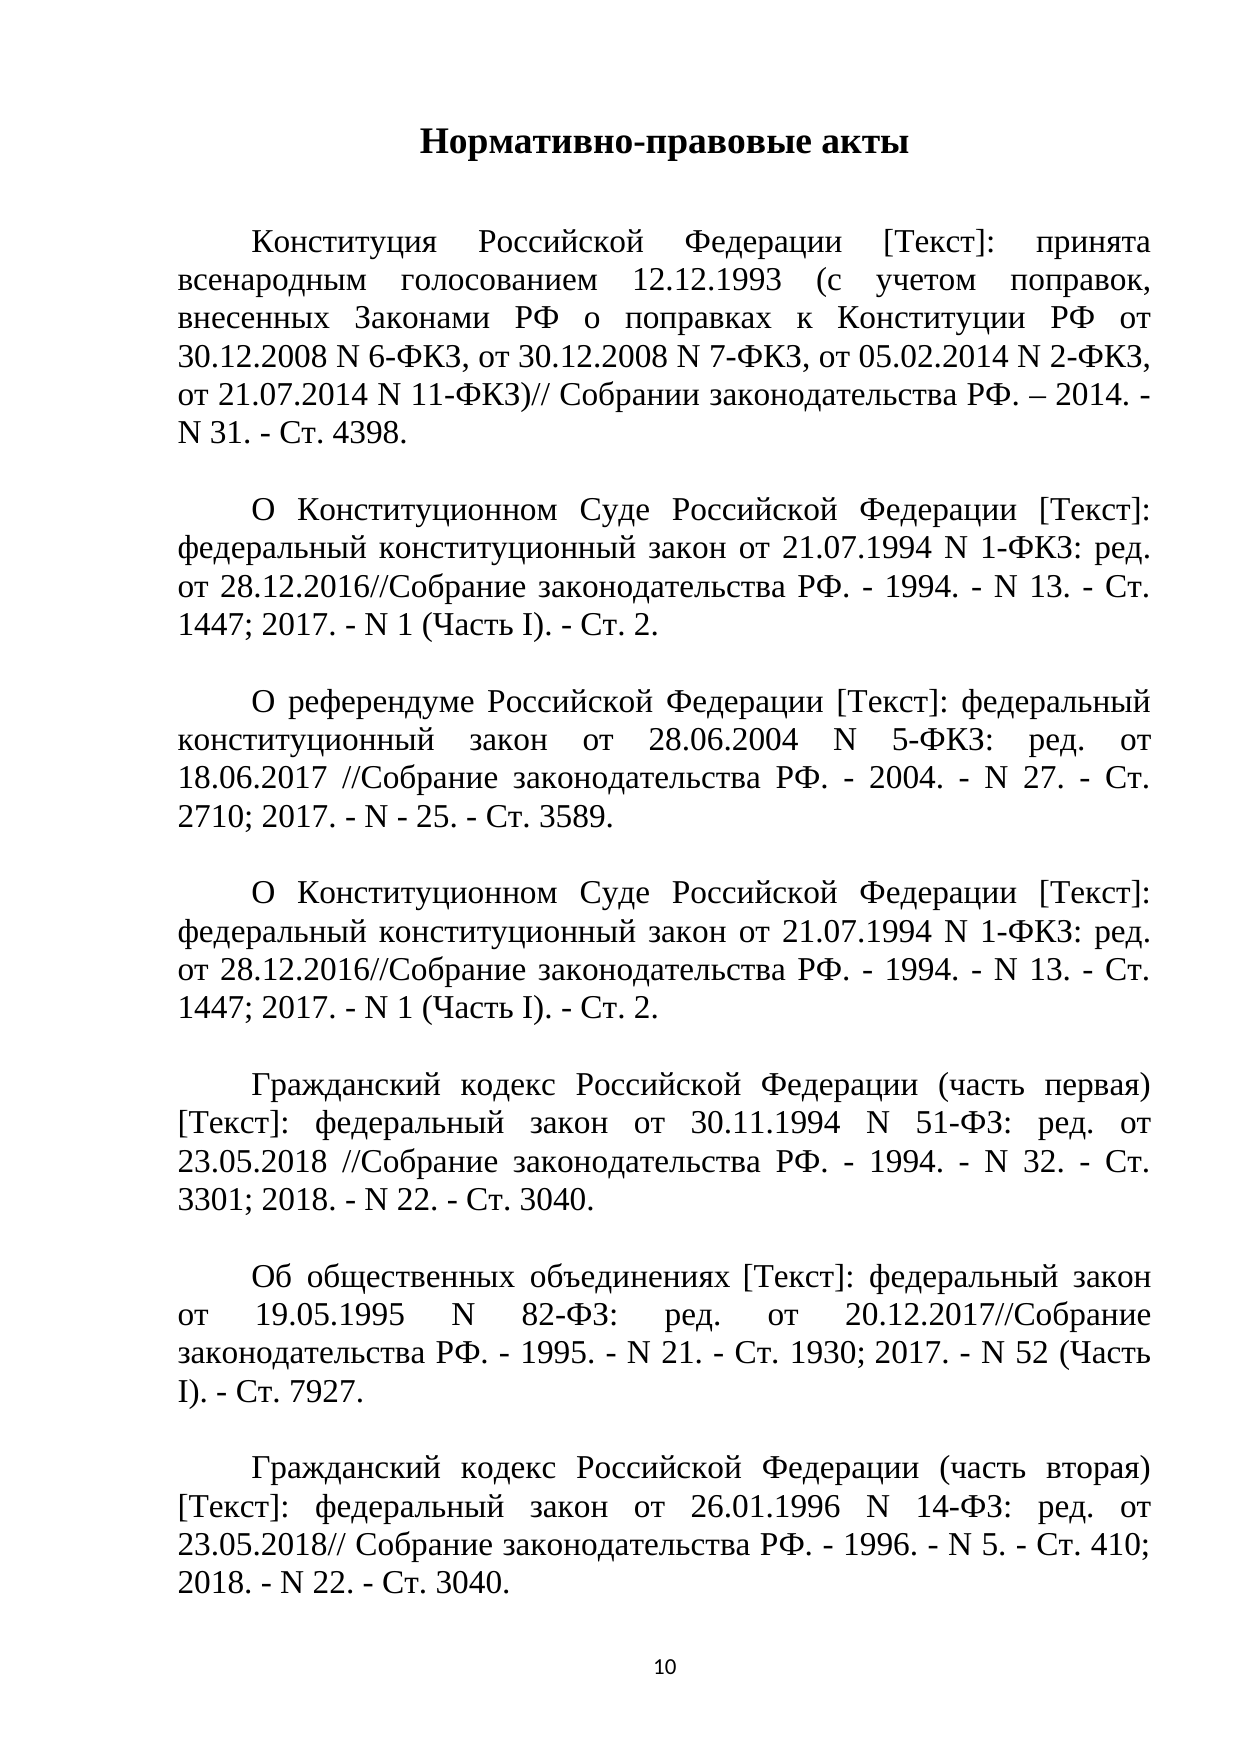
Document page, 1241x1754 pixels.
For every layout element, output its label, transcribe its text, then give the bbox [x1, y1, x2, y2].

text Конституция Российской Федерации [Текст]: принята всенародным голосованием 12.12.1993 (с учетом поправок, внесенных Законами РФ о поправках к Конституции РФ от 30.12.2008 N 6-ФКЗ, от 30.12.2008 N 7-ФКЗ, от 05.02.2014 N 2-ФКЗ, от 21.07.2014 N 11-ФКЗ)// Собрании законодательства РФ. – 2014. - N 31. - Ст. 4398. [177, 221, 1152, 451]
text Гражданский кодекс Российской Федерации (часть вторая) [Текст]: федеральный закон от 26.01.1996 N 14-ФЗ: ред. от 23.05.2018// Собрание законодательства РФ. - 1996. - N 5. - Ст. 410; 2018. - N 22. - Ст. 3040. [177, 1448, 1152, 1601]
text О Конституционном Суде Российской Федерации [Текст]: федеральный конституционный закон от 21.07.1994 N 1-ФКЗ: ред. от 28.12.2016//Собрание законодательства РФ. - 1994. - N 13. - Ст. 1447; 2017. - N 1 (Часть I). - Ст. 2. [177, 489, 1152, 643]
text О референдуме Российской Федерации [Текст]: федеральный конституционный закон от 28.06.2004 N 5-ФКЗ: ред. от 18.06.2017 //Собрание законодательства РФ. - 2004. - N 27. - Ст. 2710; 2017. - N - 25. - Ст. 3589. [177, 681, 1152, 834]
text О Конституционном Суде Российской Федерации [Текст]: федеральный конституционный закон от 21.07.1994 N 1-ФКЗ: ред. от 28.12.2016//Собрание законодательства РФ. - 1994. - N 13. - Ст. 1447; 2017. - N 1 (Часть I). - Ст. 2. [177, 873, 1152, 1026]
text Гражданский кодекс Российской Федерации (часть первая) [Текст]: федеральный закон от 30.11.1994 N 51-ФЗ: ред. от 23.05.2018 //Собрание законодательства РФ. - 1994. - N 32. - Ст. 3301; 2018. - N 22. - Ст. 3040. [177, 1064, 1152, 1218]
subtitle Нормативно-правовые акты [177, 118, 1152, 161]
text Об общественных объединениях [Текст]: федеральный закон от 19.05.1995 N 82-ФЗ: ред. от 20.12.2017//Собрание законодательства РФ. - 1995. - N 21. - Ст. 1930; 2017. - N 52 (Часть I). - Ст. 7927. [177, 1256, 1152, 1409]
